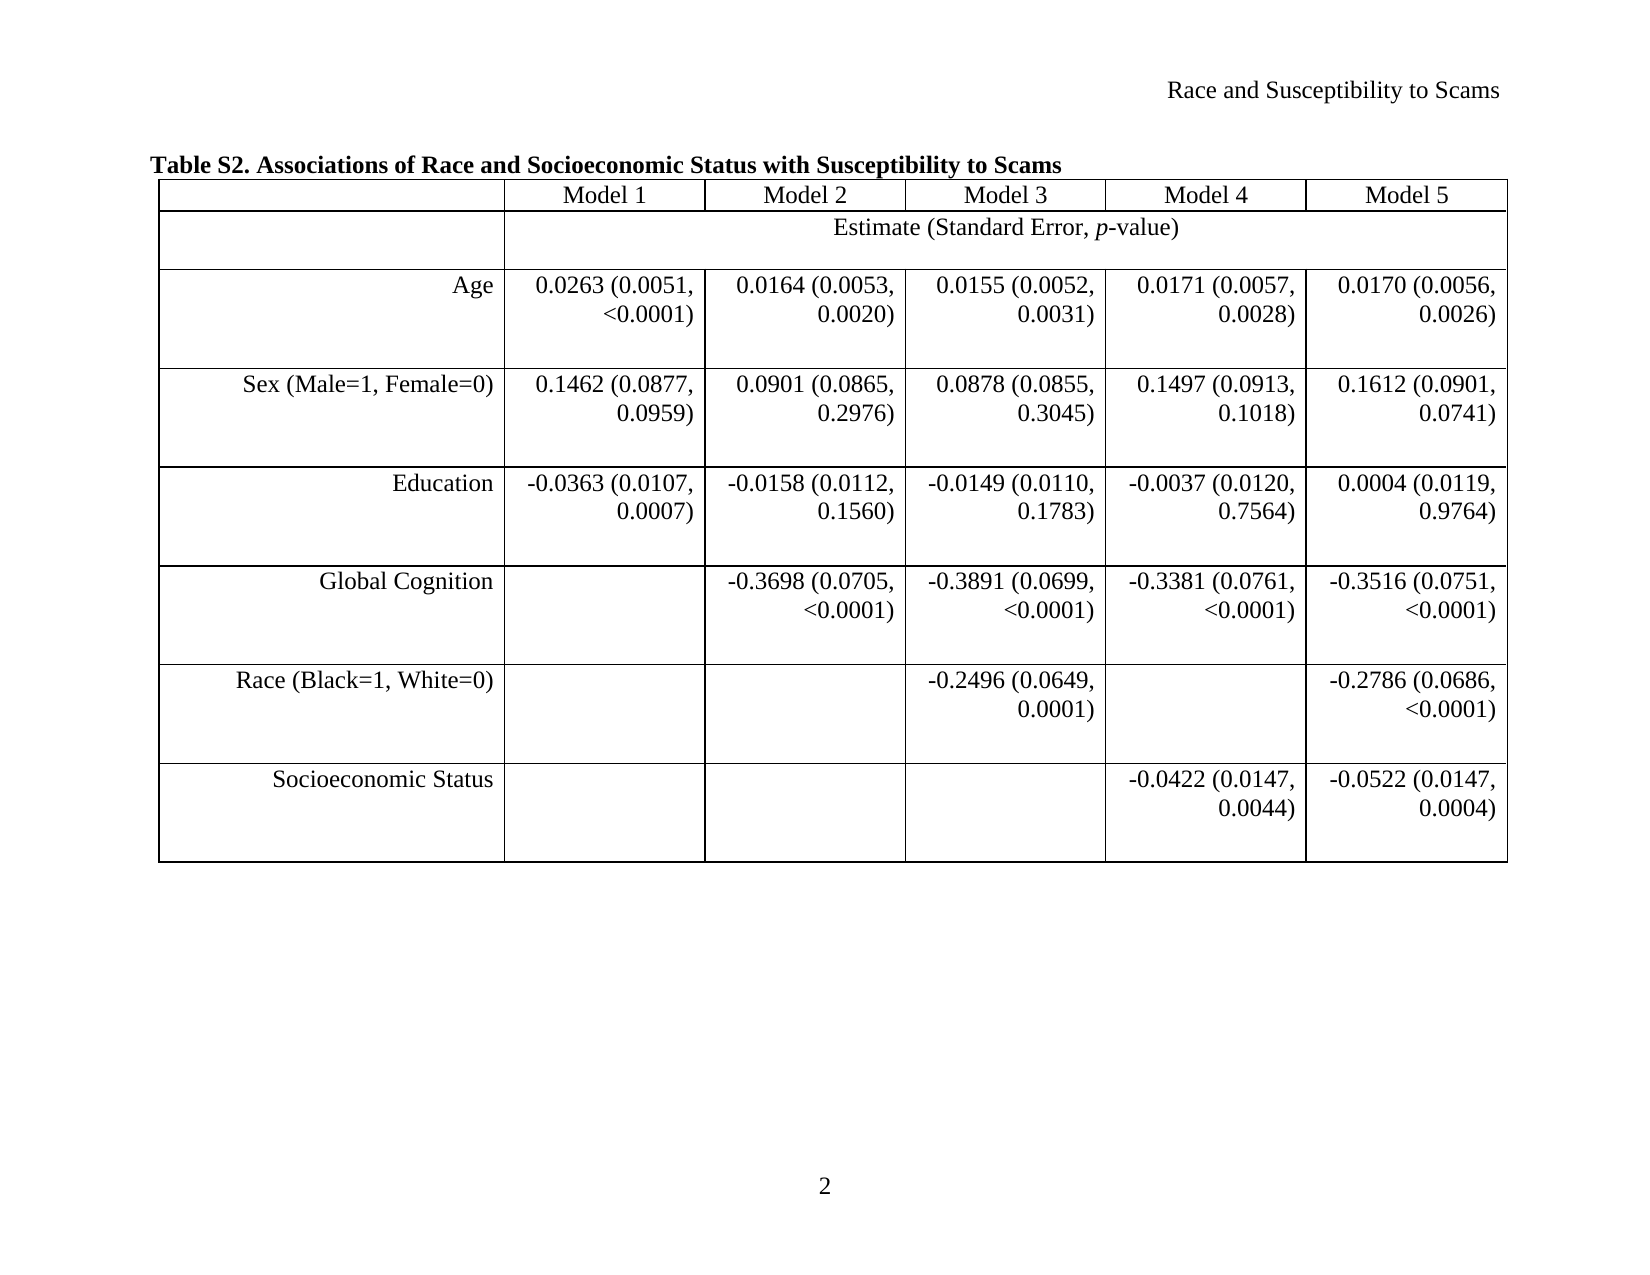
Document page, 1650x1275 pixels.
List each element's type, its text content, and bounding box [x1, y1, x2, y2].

table_cell 0.1462 (0.0877, 0.0959) [505, 369, 704, 466]
table_cell 0.1497 (0.0913, 0.1018) [1106, 369, 1305, 466]
table_cell Global Cognition [160, 567, 504, 664]
table_cell Race (Black=1, White=0) [160, 665, 504, 762]
table_cell -0.0158 (0.0112, 0.1560) [706, 468, 905, 565]
table_cell 0.0171 (0.0057, 0.0028) [1106, 270, 1305, 367]
table_cell [1106, 665, 1305, 762]
table_cell 0.1612 (0.0901, 0.0741) [1307, 367, 1507, 466]
table_header Model 3 [906, 180, 1105, 210]
table_cell [505, 567, 704, 664]
table_cell -0.0422 (0.0147, 0.0044) [1106, 764, 1305, 861]
table_header Model 2 [706, 180, 905, 210]
table_cell -0.3698 (0.0705, <0.0001) [706, 567, 905, 664]
table_cell -0.0363 (0.0107, 0.0007) [505, 468, 704, 565]
table_cell 0.0878 (0.0855, 0.3045) [906, 369, 1105, 466]
table_cell -0.3516 (0.0751, <0.0001) [1307, 565, 1507, 664]
table_cell [505, 764, 704, 861]
table_cell -0.0149 (0.0110, 0.1783) [906, 468, 1105, 565]
table_cell [706, 665, 905, 762]
table_header [160, 180, 504, 210]
table_cell -0.2786 (0.0686, <0.0001) [1307, 664, 1507, 762]
table_cell -0.3381 (0.0761, <0.0001) [1106, 567, 1305, 664]
table_cell Estimate (Standard Error, p-value) [505, 210, 1507, 269]
table_cell 0.0170 (0.0056, 0.0026) [1307, 269, 1507, 367]
table_cell 0.0901 (0.0865, 0.2976) [706, 369, 905, 466]
table_cell [706, 764, 905, 861]
text Table S2. Associations of Race and Socioeconomic Status with Susceptibility to Scams [150, 150, 1500, 179]
table_cell -0.3891 (0.0699, <0.0001) [906, 567, 1105, 664]
table_header Model 4 [1106, 180, 1305, 210]
table_cell 0.0004 (0.0119, 0.9764) [1307, 466, 1507, 565]
table_cell Age [160, 270, 504, 367]
table_cell 0.0155 (0.0052, 0.0031) [906, 270, 1105, 367]
table_cell 0.0263 (0.0051, <0.0001) [505, 270, 704, 367]
table_cell 0.0164 (0.0053, 0.0020) [706, 270, 905, 367]
table_cell [906, 764, 1105, 861]
table_cell -0.2496 (0.0649, 0.0001) [906, 665, 1105, 762]
table_cell [160, 212, 504, 269]
table_cell Education [160, 468, 504, 565]
table_cell -0.0522 (0.0147, 0.0004) [1307, 763, 1507, 861]
table_header Model 1 [505, 180, 704, 210]
table_cell -0.0037 (0.0120, 0.7564) [1106, 468, 1305, 565]
table_cell Sex (Male=1, Female=0) [160, 369, 504, 466]
table_cell Socioeconomic Status [160, 764, 504, 861]
table_header Model 5 [1307, 180, 1507, 210]
table_cell [505, 665, 704, 762]
